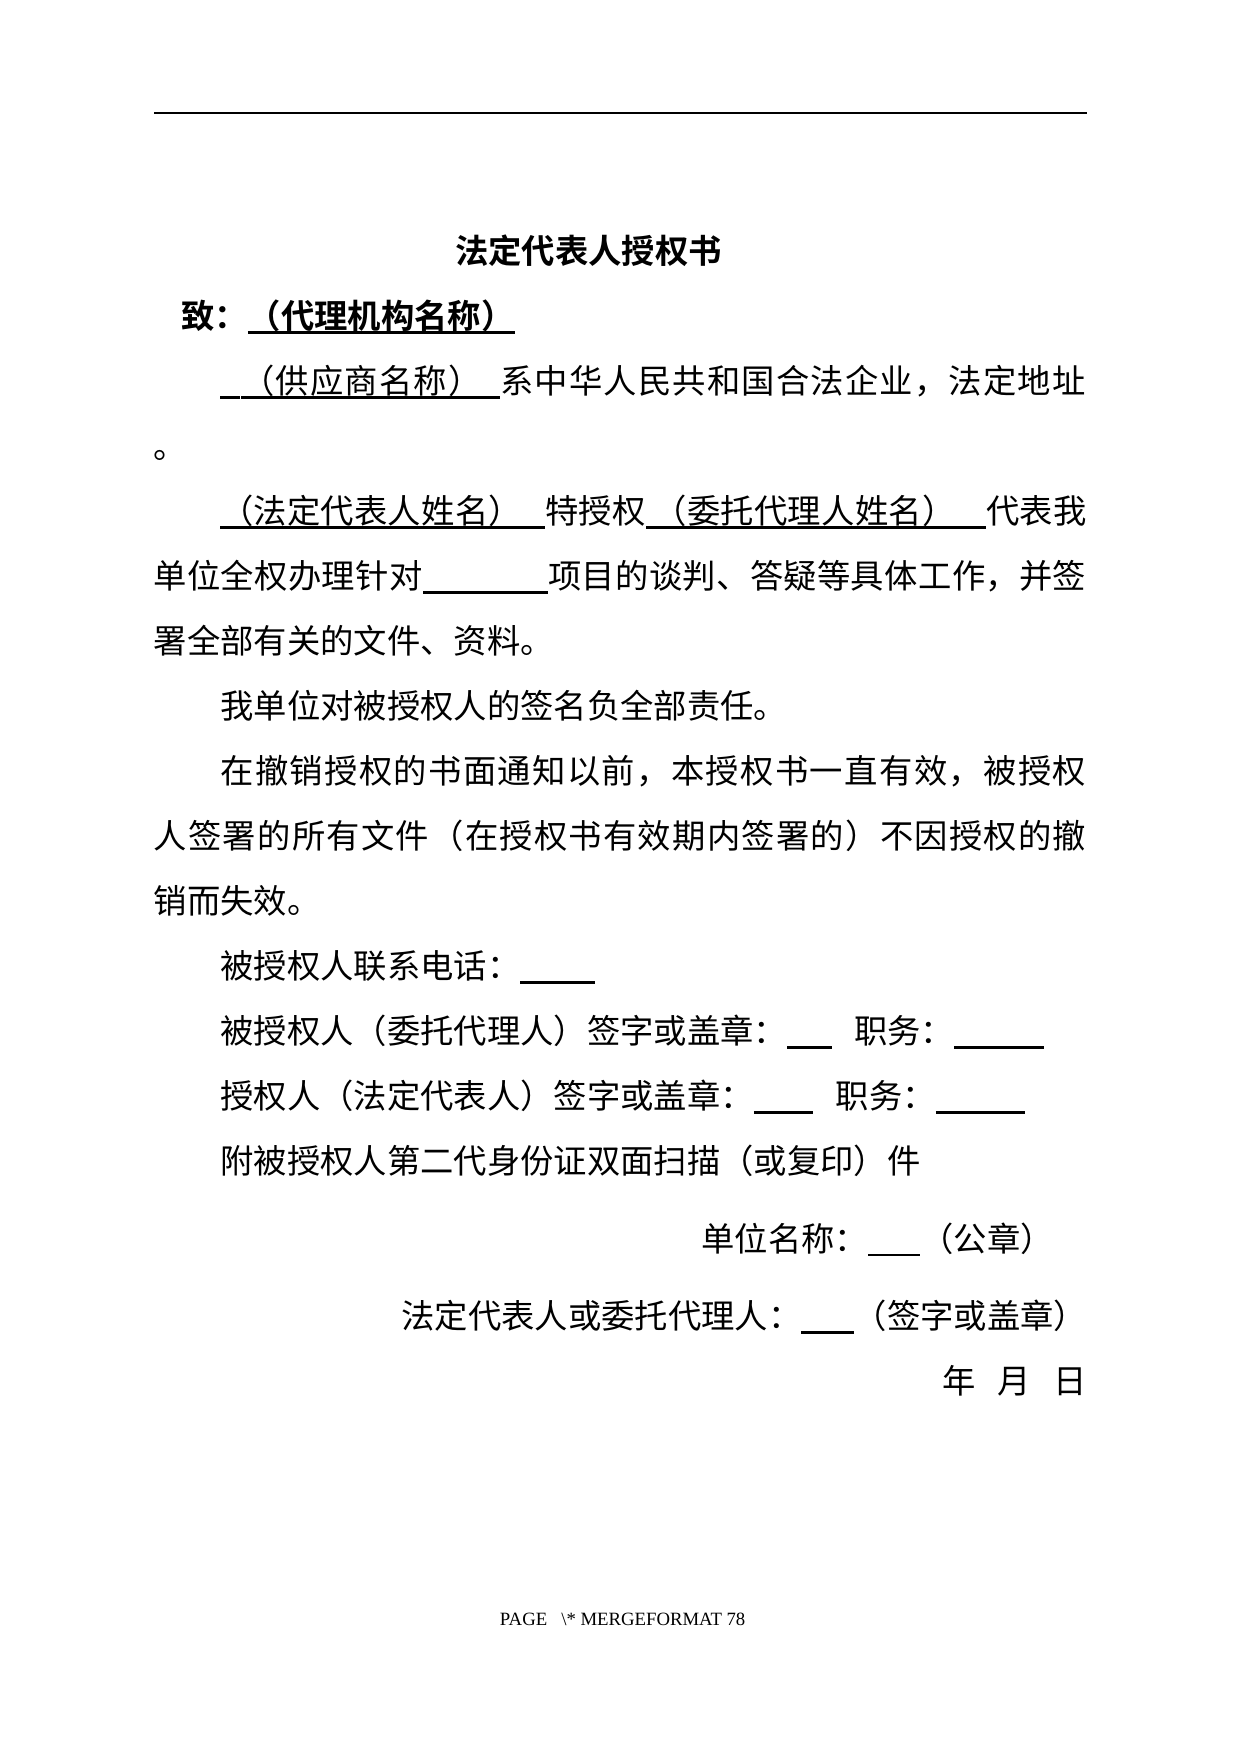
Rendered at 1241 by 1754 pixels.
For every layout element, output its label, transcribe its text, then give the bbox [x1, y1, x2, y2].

text 致：（代理机构名称） [153, 282, 1087, 347]
text （供应商名称） 系中华人民共和国合法企业，法定地址 。 [153, 347, 1087, 477]
text 被授权人（委托代理人）签字或盖章： 职务： [153, 997, 1087, 1062]
text 我单位对被授权人的签名负全部责任。 [153, 672, 1087, 737]
text 附被授权人第二代身份证双面扫描（或复印）件 [153, 1127, 1087, 1192]
text 在撤销授权的书面通知以前，本授权书一直有效，被授权人签署的所有文件（在授权书有效期内签署的）不因授权的撤销而失效。 [153, 737, 1087, 932]
text 单位名称： （公章） [153, 1204, 1053, 1269]
text 被授权人联系电话： [153, 932, 1087, 997]
text 法定代表人或委托代理人： （签字或盖章） 年 月 日 [153, 1282, 1087, 1412]
text （法定代表人姓名） 特授权 （委托代理人姓名） 代表我单位全权办理针对 项目的谈判、答疑等具体工作，并签署全部有关的文件、资料。 [153, 477, 1087, 672]
text 法定代表人授权书 [153, 217, 1087, 282]
text 授权人（法定代表人）签字或盖章： 职务： [153, 1062, 1087, 1127]
